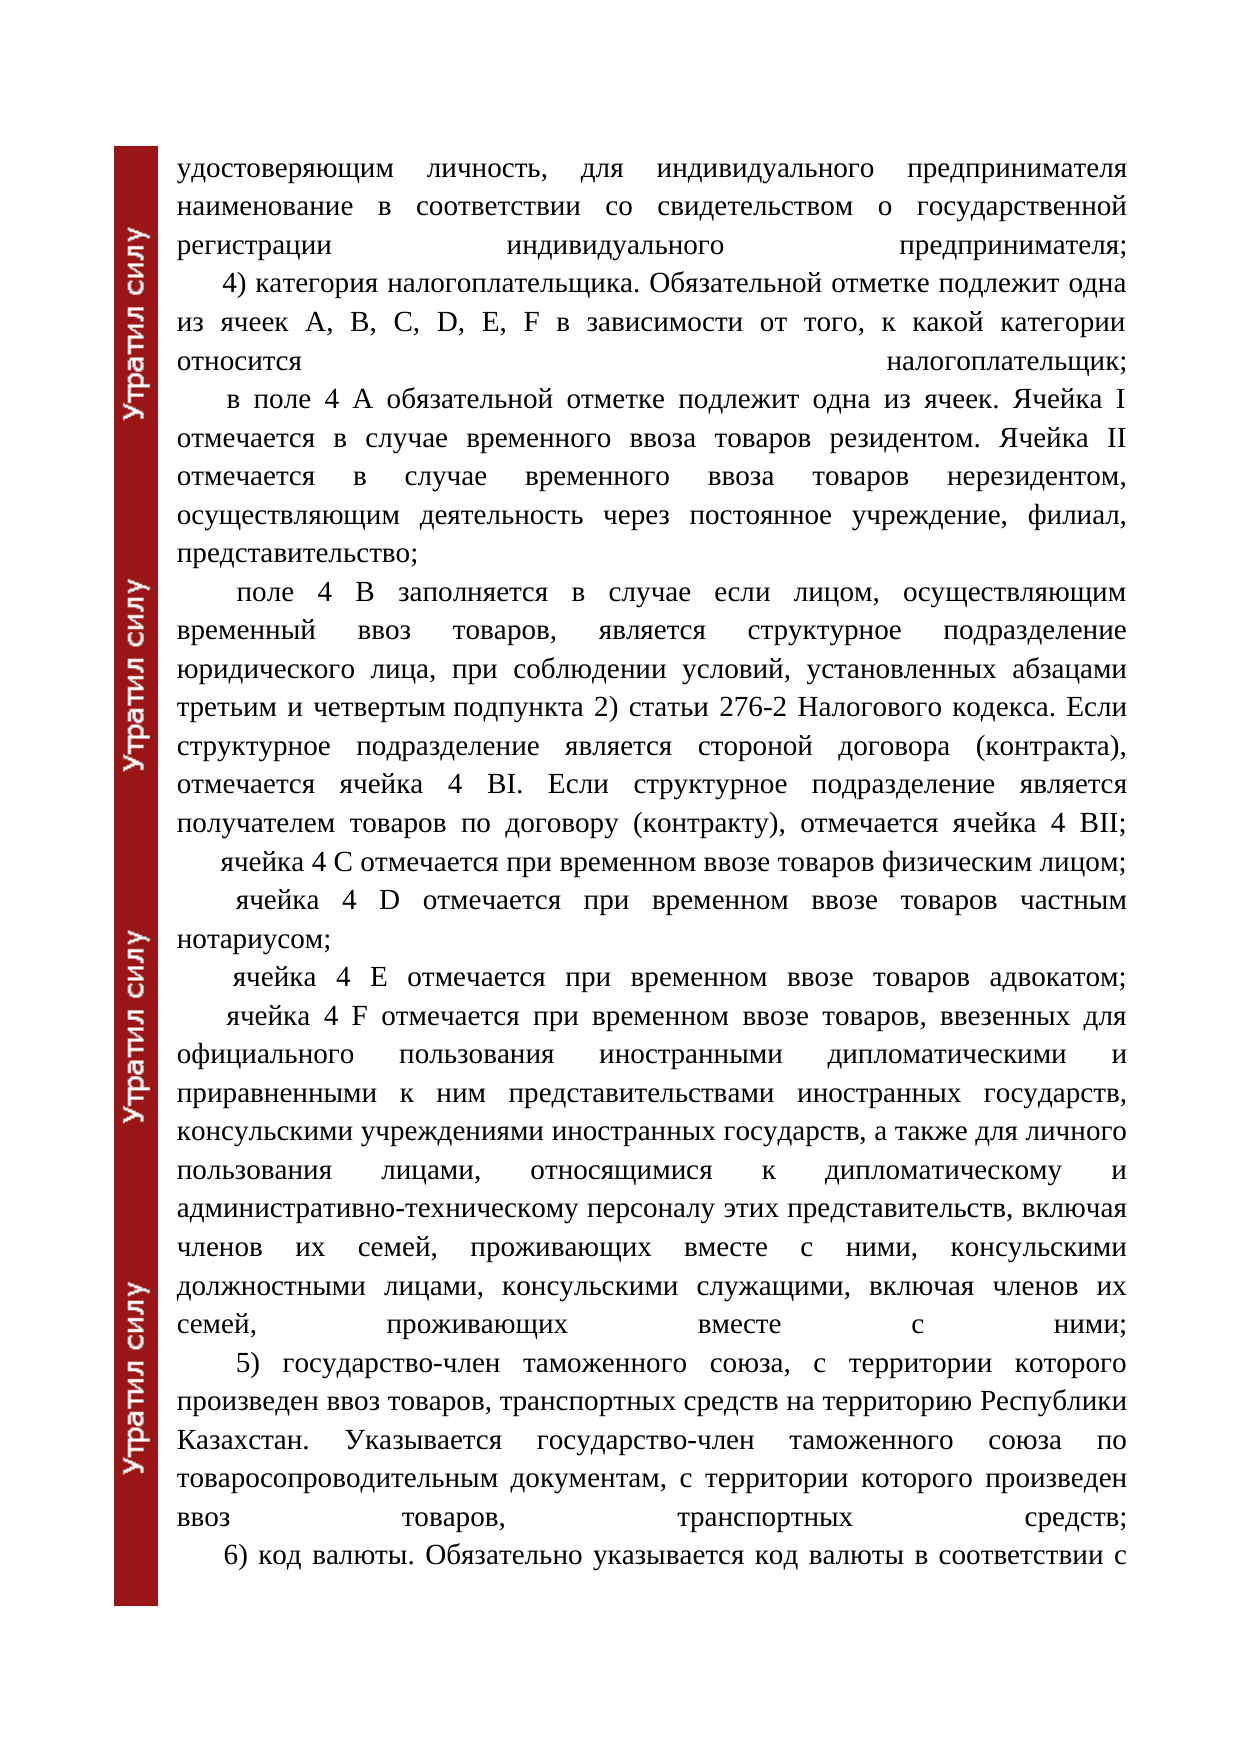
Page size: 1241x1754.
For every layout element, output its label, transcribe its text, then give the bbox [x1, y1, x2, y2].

picture [114, 146, 158, 150]
picture [114, 1571, 158, 1606]
